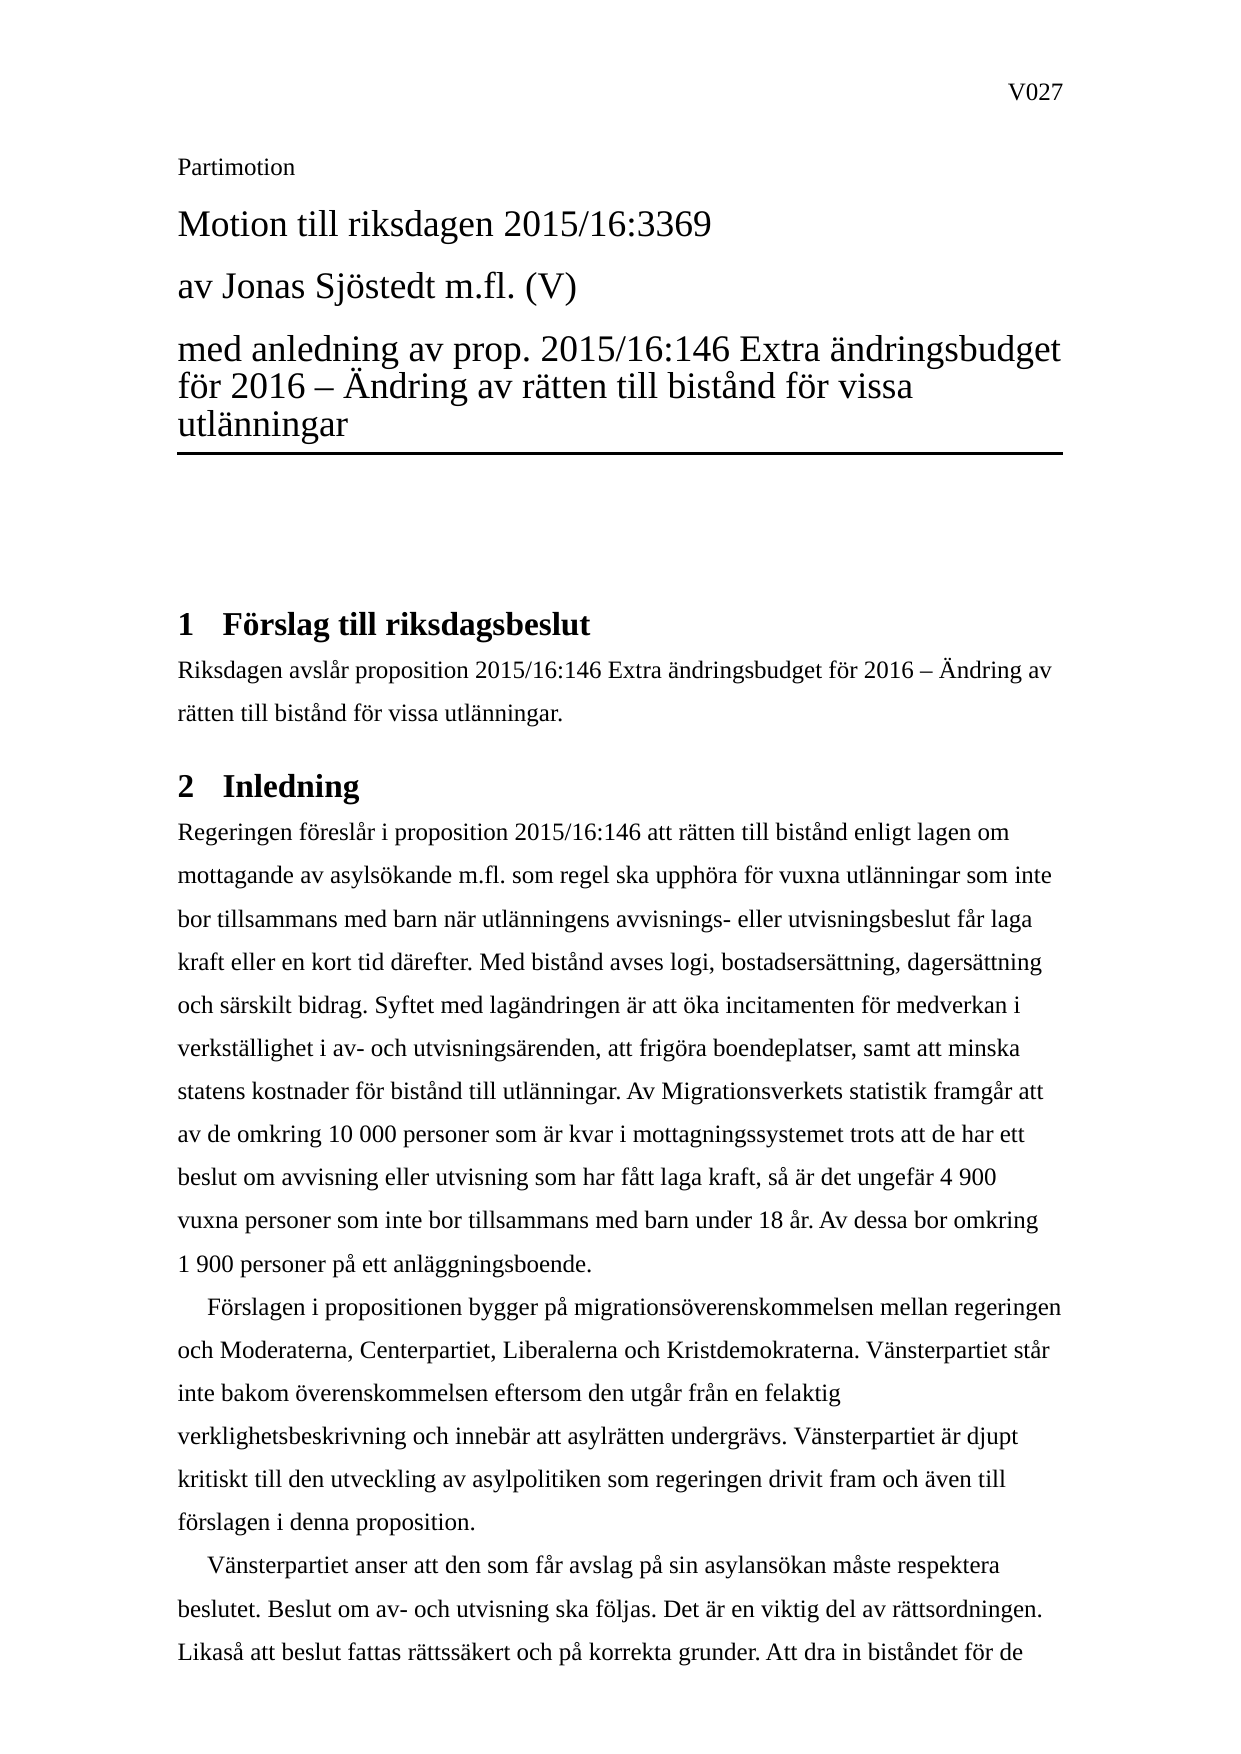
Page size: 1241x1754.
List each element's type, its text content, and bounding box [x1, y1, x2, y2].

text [177, 1551, 1063, 1666]
subtitle Inledning [177, 767, 1063, 805]
text Förslagen i propositionen bygger på migrationsöverenskommelsen mellan regeringen och Moderaterna, Centerpartiet, Liberalerna och Kristdemokraterna. Vänsterpartiet står inte bakom överenskommelsen eftersom den utgår från en felaktig verklighetsbeskrivning och innebär att asylrätten undergrävs. Vänsterpartiet är djupt kritiskt till den utveckling av asylpolitiken som regeringen drivit fram och även till förslagen i denna proposition. [177, 1292, 1063, 1536]
text Regeringen föreslår i proposition 2015/16:146 att rätten till bistånd enligt lagen om mottagande av asylsökande m.fl. som regel ska upphöra för vuxna utlänningar som inte bor tillsammans med barn när utlänningens avvisnings- eller utvisningsbeslut får laga kraft eller en kort tid därefter. Med bistånd avses logi, bostadsersättning, dagersättning och särskilt bidrag. Syftet med lagändringen är att öka incitamenten för medverkan i verkställighet i av- och utvisningsärenden, att frigöra boendeplatser, samt att minska statens kostnader för bistånd till utlänningar. Av Migrationsverkets statistik framgår att av de omkring 10 000 personer som är kvar i mottagningssystemet trots att de har ett beslut om avvisning eller utvisning som har fått laga kraft, så är det ungefär 4 900 vuxna personer som inte bor tillsammans med barn under 18 år. Av dessa bor omkring 1 900 personer på ett anläggningsboende. [177, 817, 1063, 1277]
